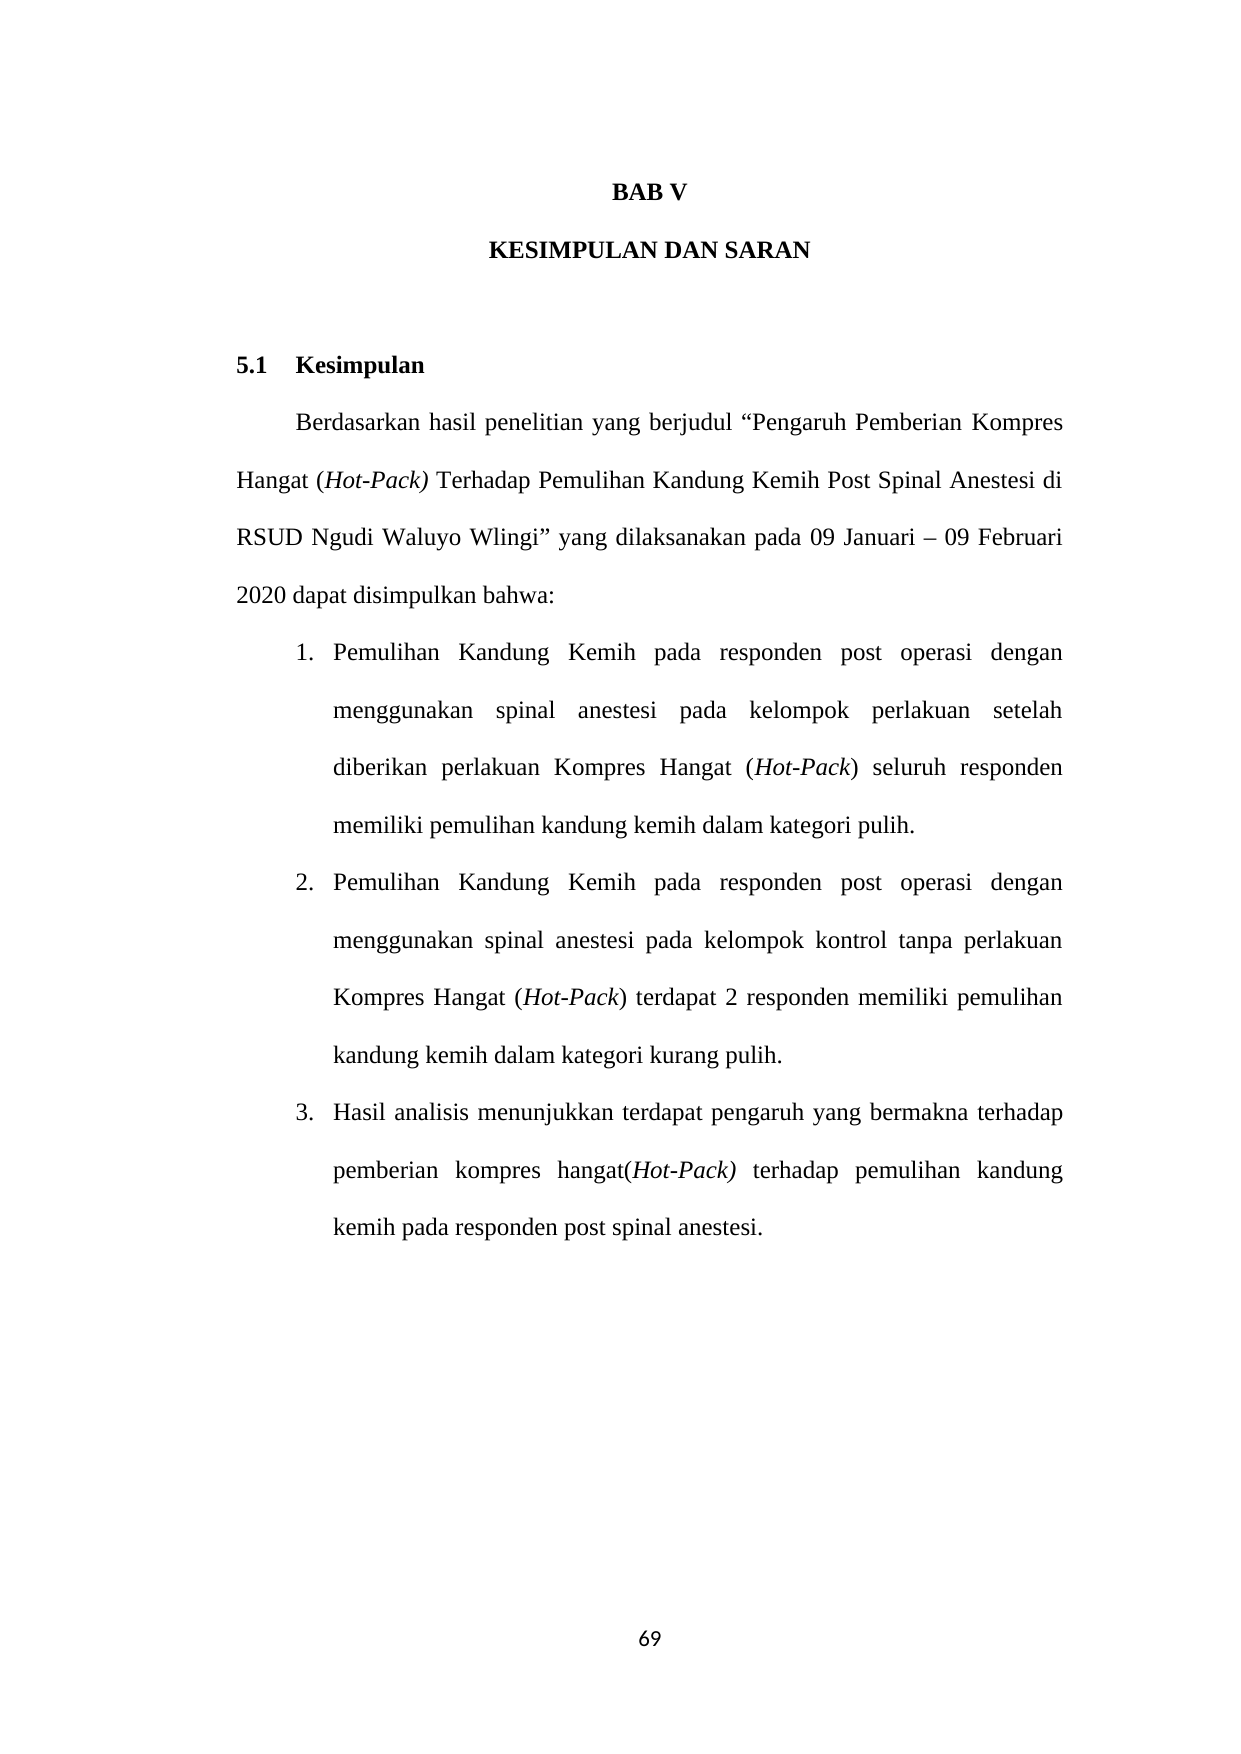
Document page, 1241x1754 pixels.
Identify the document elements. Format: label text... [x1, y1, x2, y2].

list Pemulihan Kandung Kemih pada responden post operasi dengan menggunakan spinal anestesi pada kelompok kontrol tanpa perlakuan Kompres Hangat (Hot-Pack) terdapat 2 responden memiliki pemulihan kandung kemih dalam kategori kurang pulih. [295, 867, 1063, 1068]
list Hasil analisis menunjukkan terdapat pengaruh yang bermakna terhadap pemberian kompres hangat(Hot-Pack) terhadap pemulihan kandung kemih pada responden post spinal anestesi. [295, 1097, 1063, 1241]
text BAB V [236, 177, 1063, 206]
text 5.1 Kesimpulan [236, 350, 1063, 378]
list Pemulihan Kandung Kemih pada responden post operasi dengan menggunakan spinal anestesi pada kelompok perlakuan setelah diberikan perlakuan Kompres Hangat (Hot-Pack) seluruh responden memiliki pemulihan kandung kemih dalam kategori pulih. [295, 637, 1063, 838]
text Berdasarkan hasil penelitian yang berjudul “Pengaruh Pemberian Kompres Hangat (Hot-Pack) Terhadap Pemulihan Kandung Kemih Post Spinal Anestesi di RSUD Ngudi Waluyo Wlingi” yang dilaksanakan pada 09 Januari – 09 Februari 2020 dapat disimpulkan bahwa: [236, 407, 1063, 608]
text KESIMPULAN DAN SARAN [236, 235, 1063, 263]
